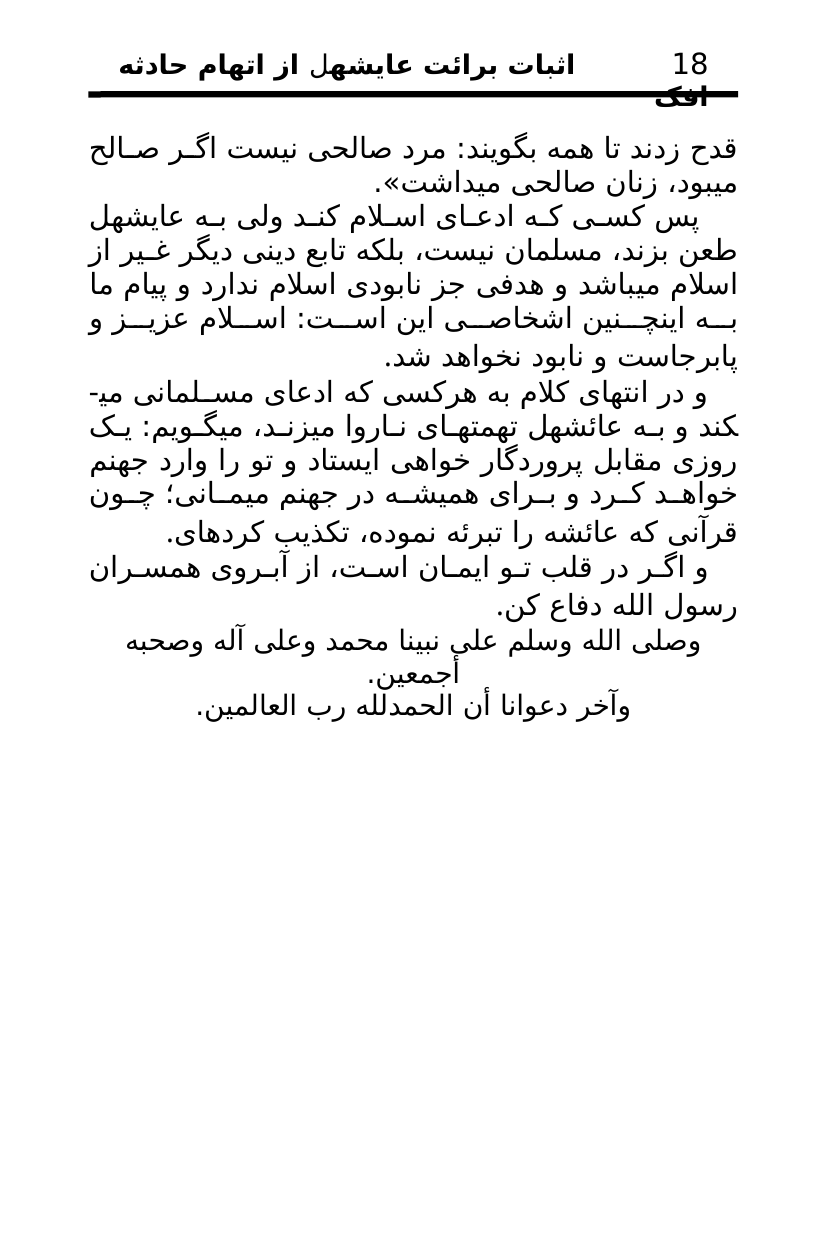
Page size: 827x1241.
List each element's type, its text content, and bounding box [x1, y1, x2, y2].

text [89, 132, 738, 199]
text و اگر در قلب تو ایمان است، از آبروی همسران رسول الله دفاع کن‎.‎ [89, 551, 738, 624]
text وصلی الله وسلم علی نبينا محمد وعلی آله وصحبه أجمعين.‏ [89, 624, 738, 689]
text پس کسی که ادعای اسلام کند ولی به عایشهل طعن بزند، مسلمان نیست، ‏بلکه تابع دینی دیگر غیر از اسلام میباشد و هدفی جز نابودی اسلام ندارد و پیام ما به ‏اینچنین اشخاصی این است:‏ اسلام عزیز و پابرجاست و نابود نخواهد شد‎.‎ [89, 199, 738, 375]
text و در انتهای کلام به هرکسی که ادعای مسلمانی میکند و به عائشهل تهمتهای ناروا میزند، میگویم:‏ یک روزی مقابل پروردگار خواهی ایستاد و تو را وارد جهنم ‏خواهد کرد و برای همیشه در جهنم میمانی؛ چون قرآنی که عائشه را تبرئه نموده، ‏تکذیب کردهای‏‎.‎ [89, 375, 738, 551]
text وآخر دعوانا أن الحمدلله رب العالمین.‏ [89, 689, 738, 722]
